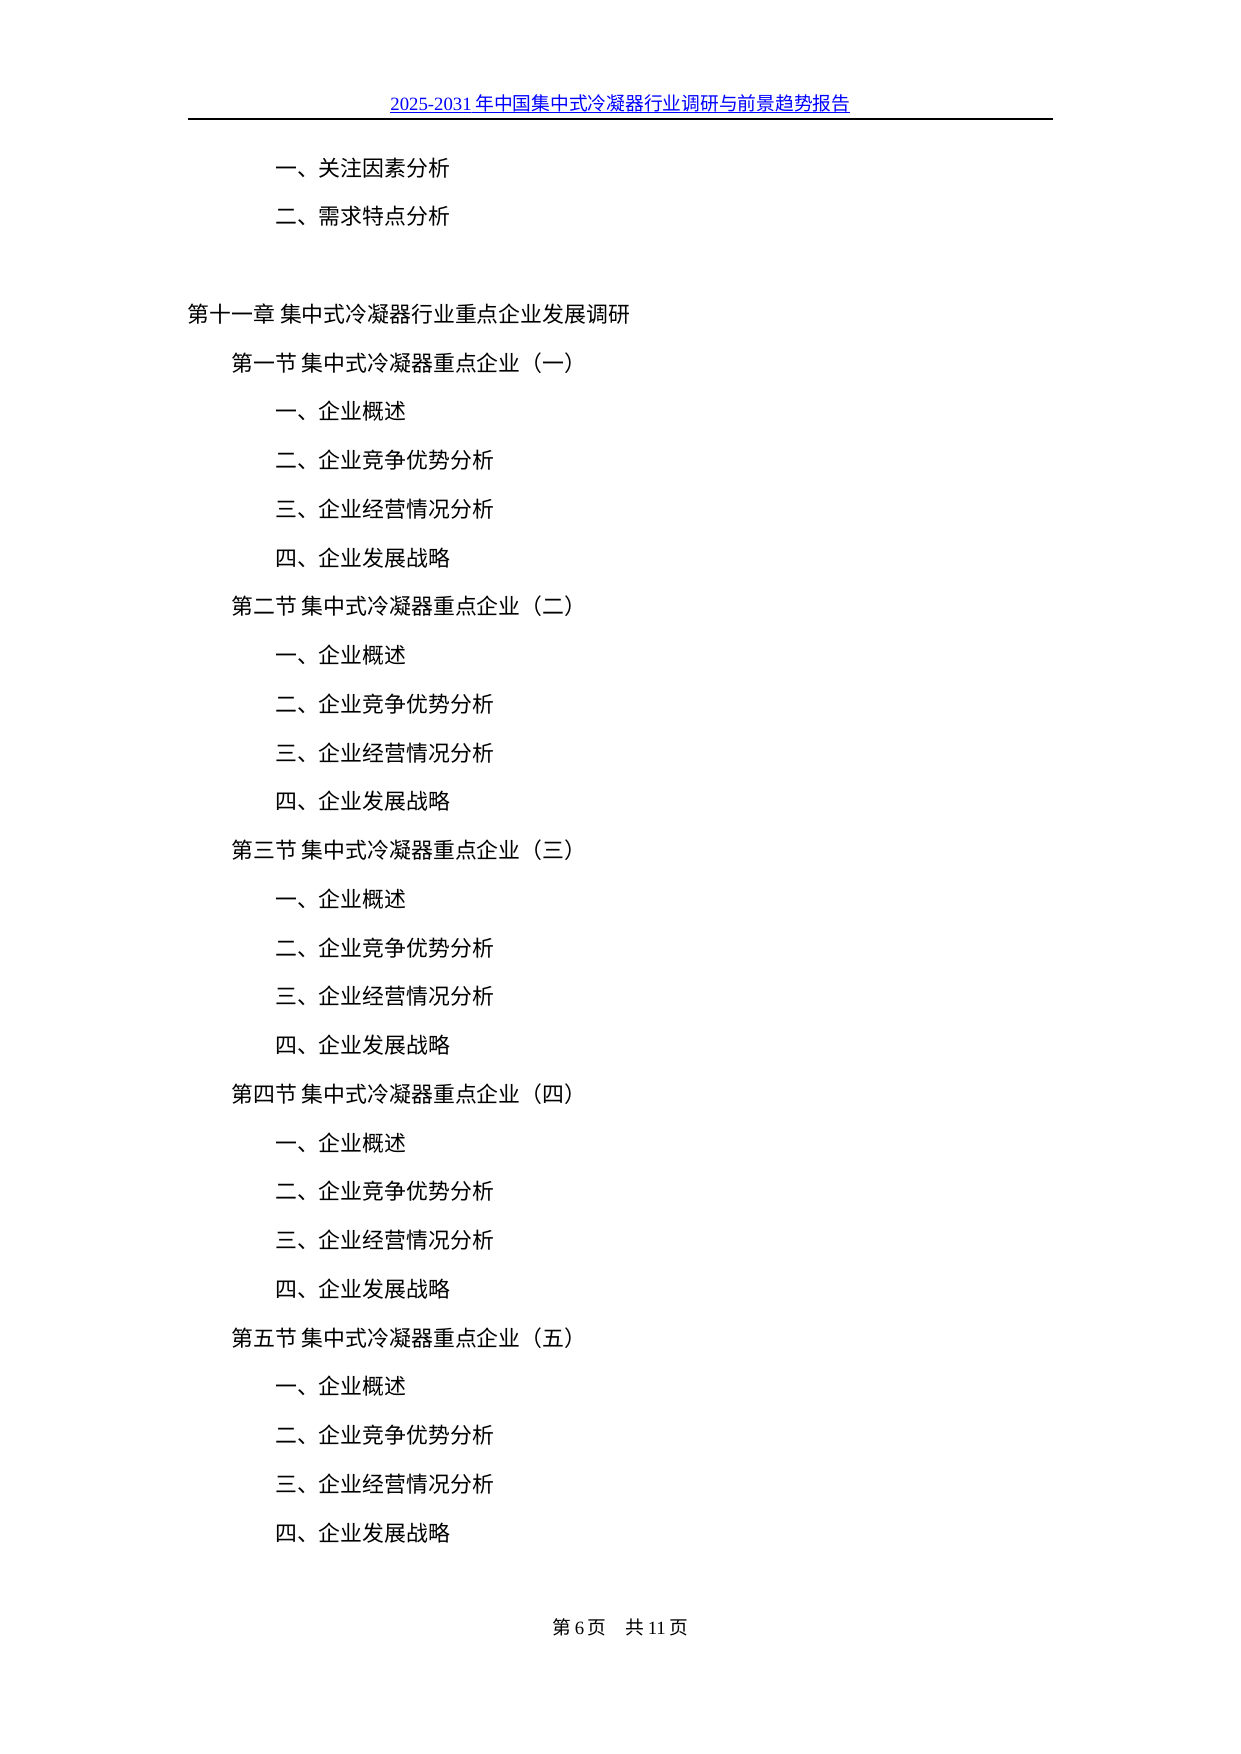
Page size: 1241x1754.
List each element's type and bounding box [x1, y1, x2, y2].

text [187, 150, 1053, 1548]
